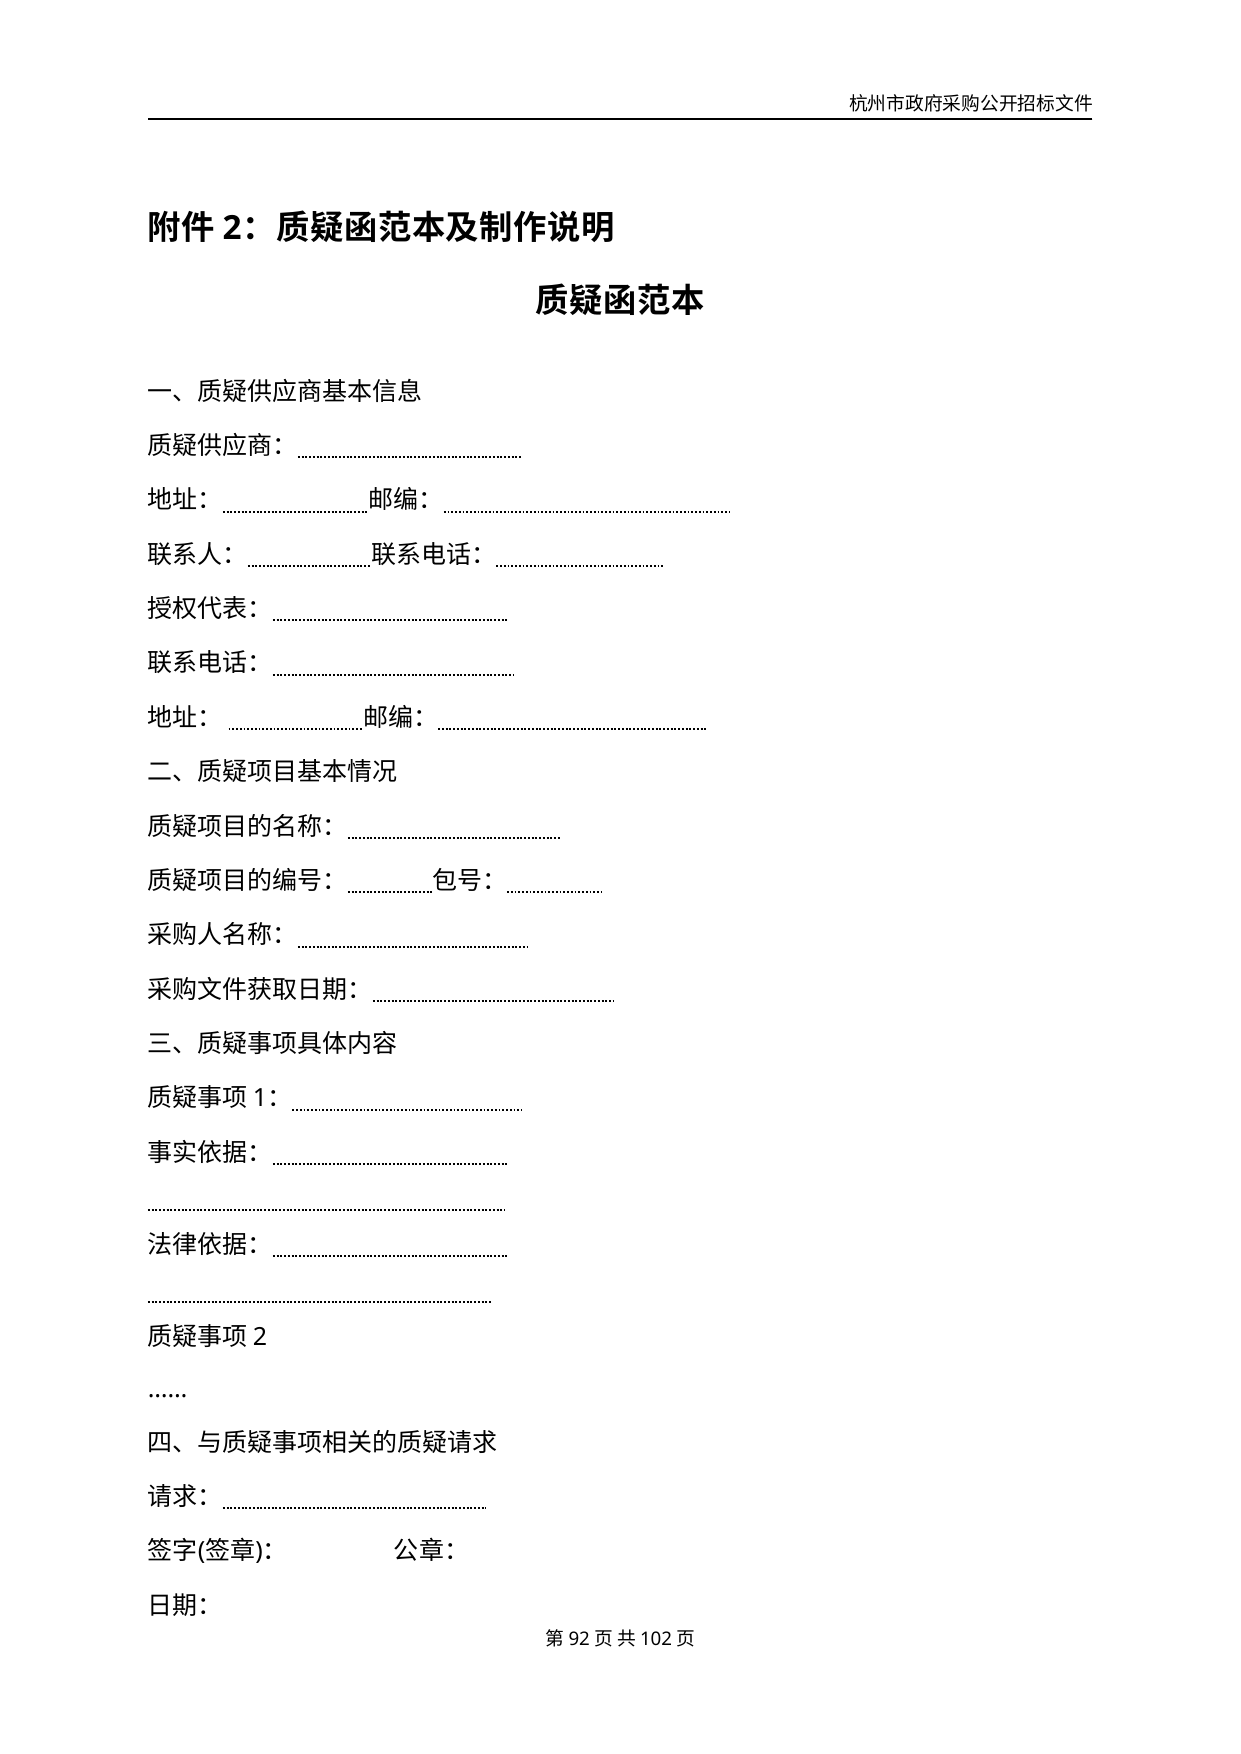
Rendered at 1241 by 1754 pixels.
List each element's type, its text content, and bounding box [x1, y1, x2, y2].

text 质疑函范本 [148, 274, 1092, 322]
text 地址： 邮编： [148, 697, 1092, 733]
text 签字(签章)： 公章： [148, 1531, 1092, 1567]
text 日期： [148, 1585, 1092, 1621]
text 三、质疑事项具体内容 [148, 1023, 1092, 1060]
text 二、质疑项目基本情况 [148, 752, 1092, 788]
text 法律依据： [148, 1224, 1092, 1261]
text …… [148, 1371, 1092, 1405]
text 一、质疑供应商基本信息 [148, 371, 1092, 407]
text 质疑事项1： [148, 1078, 1092, 1114]
text 授权代表： [148, 588, 1092, 625]
text 质疑项目的编号： 包号： [148, 860, 1092, 897]
text 四、与质疑事项相关的质疑请求 [148, 1422, 1092, 1458]
text 采购人名称： [148, 915, 1092, 951]
text 采购文件获取日期： [148, 969, 1092, 1005]
text 附件2：质疑函范本及制作说明 [148, 201, 1092, 249]
text 质疑供应商： [148, 425, 1092, 462]
text 事实依据： [148, 1132, 1092, 1168]
text 请求： [148, 1476, 1092, 1513]
text 联系电话： [148, 643, 1092, 679]
text 质疑项目的名称： [148, 806, 1092, 842]
text 联系人： 联系电话： [148, 534, 1092, 570]
text 地址： 邮编： [148, 480, 1092, 516]
text 质疑事项2 [148, 1317, 1092, 1353]
